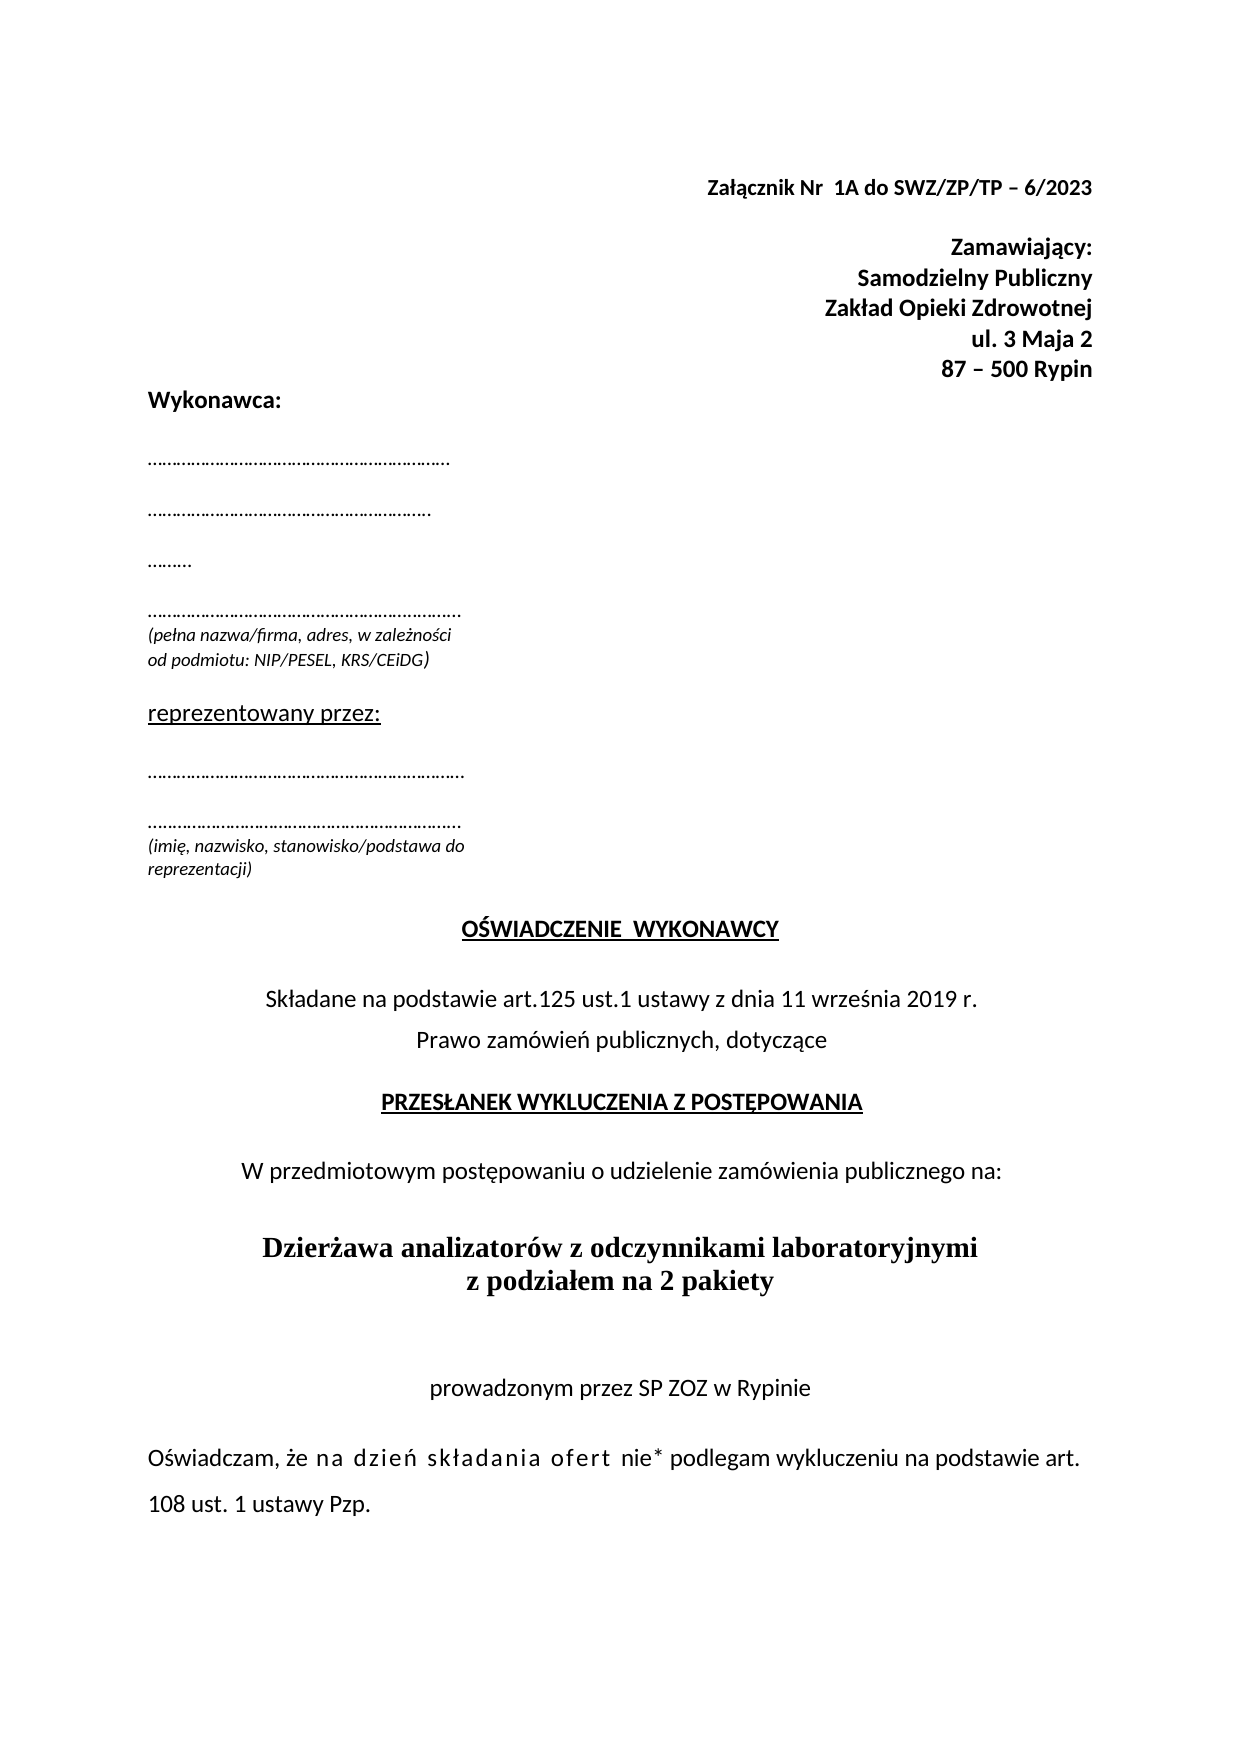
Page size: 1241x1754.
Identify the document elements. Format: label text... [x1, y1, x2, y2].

text Oświadczam, że na dzień składania ofert nie* podlegam wykluczeniu na podstawie art. 108 ust. 1 ustawy Pzp. [148, 1442, 1092, 1518]
text Wykonawca: [148, 384, 1093, 415]
text …..…………………………………………………... [148, 809, 472, 834]
text Składane na podstawie art.125 ust.1 ustawy z dnia 11 września 2019 r. [151, 983, 1093, 1013]
text Prawo zamówień publicznych, dotyczące [151, 1024, 1093, 1055]
subtitle OŚWIADCZENIE WYKONAWCY [148, 913, 1093, 944]
text …………………………………………………………………………………………………………..……... [148, 445, 472, 572]
text ul. 3 Maja 2 [148, 323, 1093, 354]
text W przedmiotowym postępowaniu o udzielenie zamówienia publicznego na: [151, 1155, 1093, 1185]
text (imię, nazwisko, stanowisko/podstawa do reprezentacji) [148, 834, 472, 880]
text Zamawiający: [546, 232, 1093, 262]
text PRZESŁANEK WYKLUCZENIA Z POSTĘPOWANIA [151, 1086, 1093, 1116]
text Zakład Opieki Zdrowotnej [148, 293, 1093, 323]
text ………………………………………………………… [148, 758, 472, 783]
text Załącznik Nr 1A do SWZ/ZP/TP – 6/2023 [148, 173, 1092, 201]
text (pełna nazwa/firma, adres, w zależności od podmiotu: NIP/PESEL, KRS/CEiDG) [148, 623, 472, 671]
text ………………………………………………..……... [148, 598, 472, 623]
text 87 – 500 Rypin [148, 354, 1093, 384]
text prowadzonym przez SP ZOZ w Rypinie [148, 1372, 1093, 1402]
text reprezentowany przez: [148, 697, 1093, 727]
text Dzierżawa analizatorów z odczynnikami laboratoryjnymi z podziałem na 2 pakiety [148, 1230, 1093, 1297]
text Samodzielny Publiczny [148, 262, 1093, 293]
